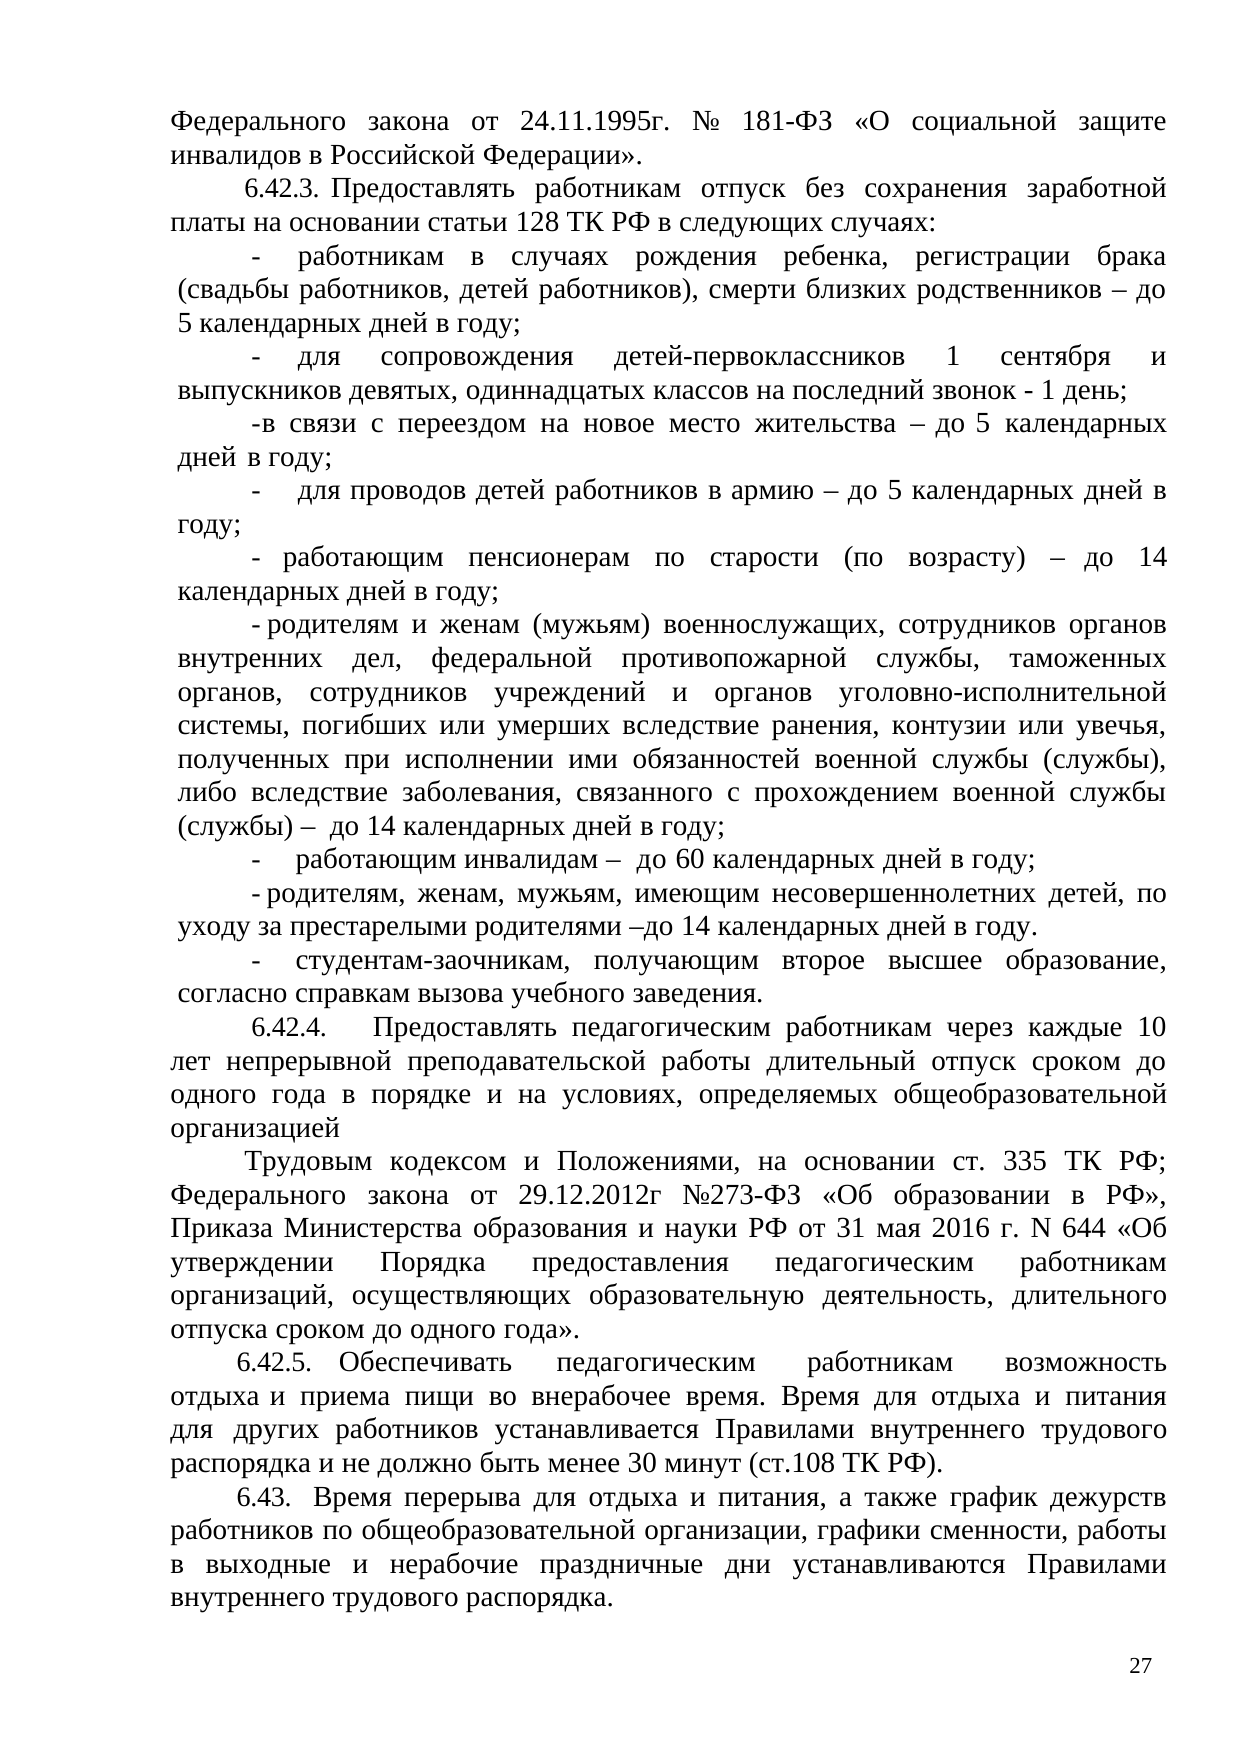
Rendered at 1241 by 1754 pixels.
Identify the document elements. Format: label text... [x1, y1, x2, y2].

list работникам в случаях рождения ребенка, регистрации брака (свадьбы работников, детей работников), смерти близких родственников – до 5 календарных дней в году; [177, 238, 1167, 338]
list Трудовым кодексом и Положениями, на основании ст. 335 ТК РФ; Федерального закона от 29.12.2012г №273-ФЗ «Об образовании в РФ», Приказа Министерства образования и науки РФ от 31 мая 2016 г. N 644 «Об утверждении Порядка предоставления педагогическим работникам организаций, осуществляющих образовательную деятельность, длительного отпуска сроком до одного года». [170, 1143, 1167, 1344]
list родителям и женам (мужьям) военнослужащих, сотрудников органов внутренних дел, федеральной противопожарной службы, таможенных органов, сотрудников учреждений и органов уголовно-исполнительной системы, погибших или умерших вследствие ранения, контузии или увечья, полученных при исполнении ими обязанностей военной службы (службы), либо вследствие заболевания, связанного с прохождением военной службы (службы) – до 14 календарных дней в году; [177, 607, 1167, 841]
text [170, 103, 1167, 171]
list родителям, женам, мужьям, имеющим несовершеннолетних детей, по уходу за престарелыми родителями –до 14 календарных дней в году. [177, 875, 1167, 942]
list Время перерыва для отдыха и питания, а также график дежурств работников по общеобразовательной организации, графики сменности, работы в выходные и нерабочие праздничные дни устанавливаются Правилами внутреннего трудового распорядка. [170, 1479, 1167, 1613]
list Предоставлять работникам отпуск без сохранения заработной платы на основании статьи 128 ТК РФ в следующих случаях: [170, 171, 1167, 238]
list работающим инвалидам – до 60 календарных дней в году; [177, 841, 1167, 875]
list Предоставлять педагогическим работникам через каждые 10 лет непрерывной преподавательской работы длительный отпуск сроком до одного года в порядке и на условиях, определяемых общеобразовательной организацией [170, 1009, 1167, 1143]
list для сопровождения детей-первоклассников 1 сентября и выпускников девятых, одиннадцатых классов на последний звонок - 1 день; [177, 338, 1167, 405]
list Обеспечивать педагогическим работникам возможность отдыха и приема пищи во внерабочее время. Время для отдыха и питания для других работников устанавливается Правилами внутреннего трудового распорядка и не должно быть менее 30 минут (ст.108 ТК РФ). [170, 1344, 1167, 1479]
list для проводов детей работников в армию – до 5 календарных дней в году; [177, 472, 1167, 539]
list работающим пенсионерам по старости (по возрасту) – до 14 календарных дней в году; [177, 539, 1167, 607]
list студентам-заочникам, получающим второе высшее образование, согласно справкам вызова учебного заведения. [177, 942, 1167, 1009]
list в связи с переездом на новое место жительства – до 5 календарных дней в году; [177, 405, 1167, 472]
